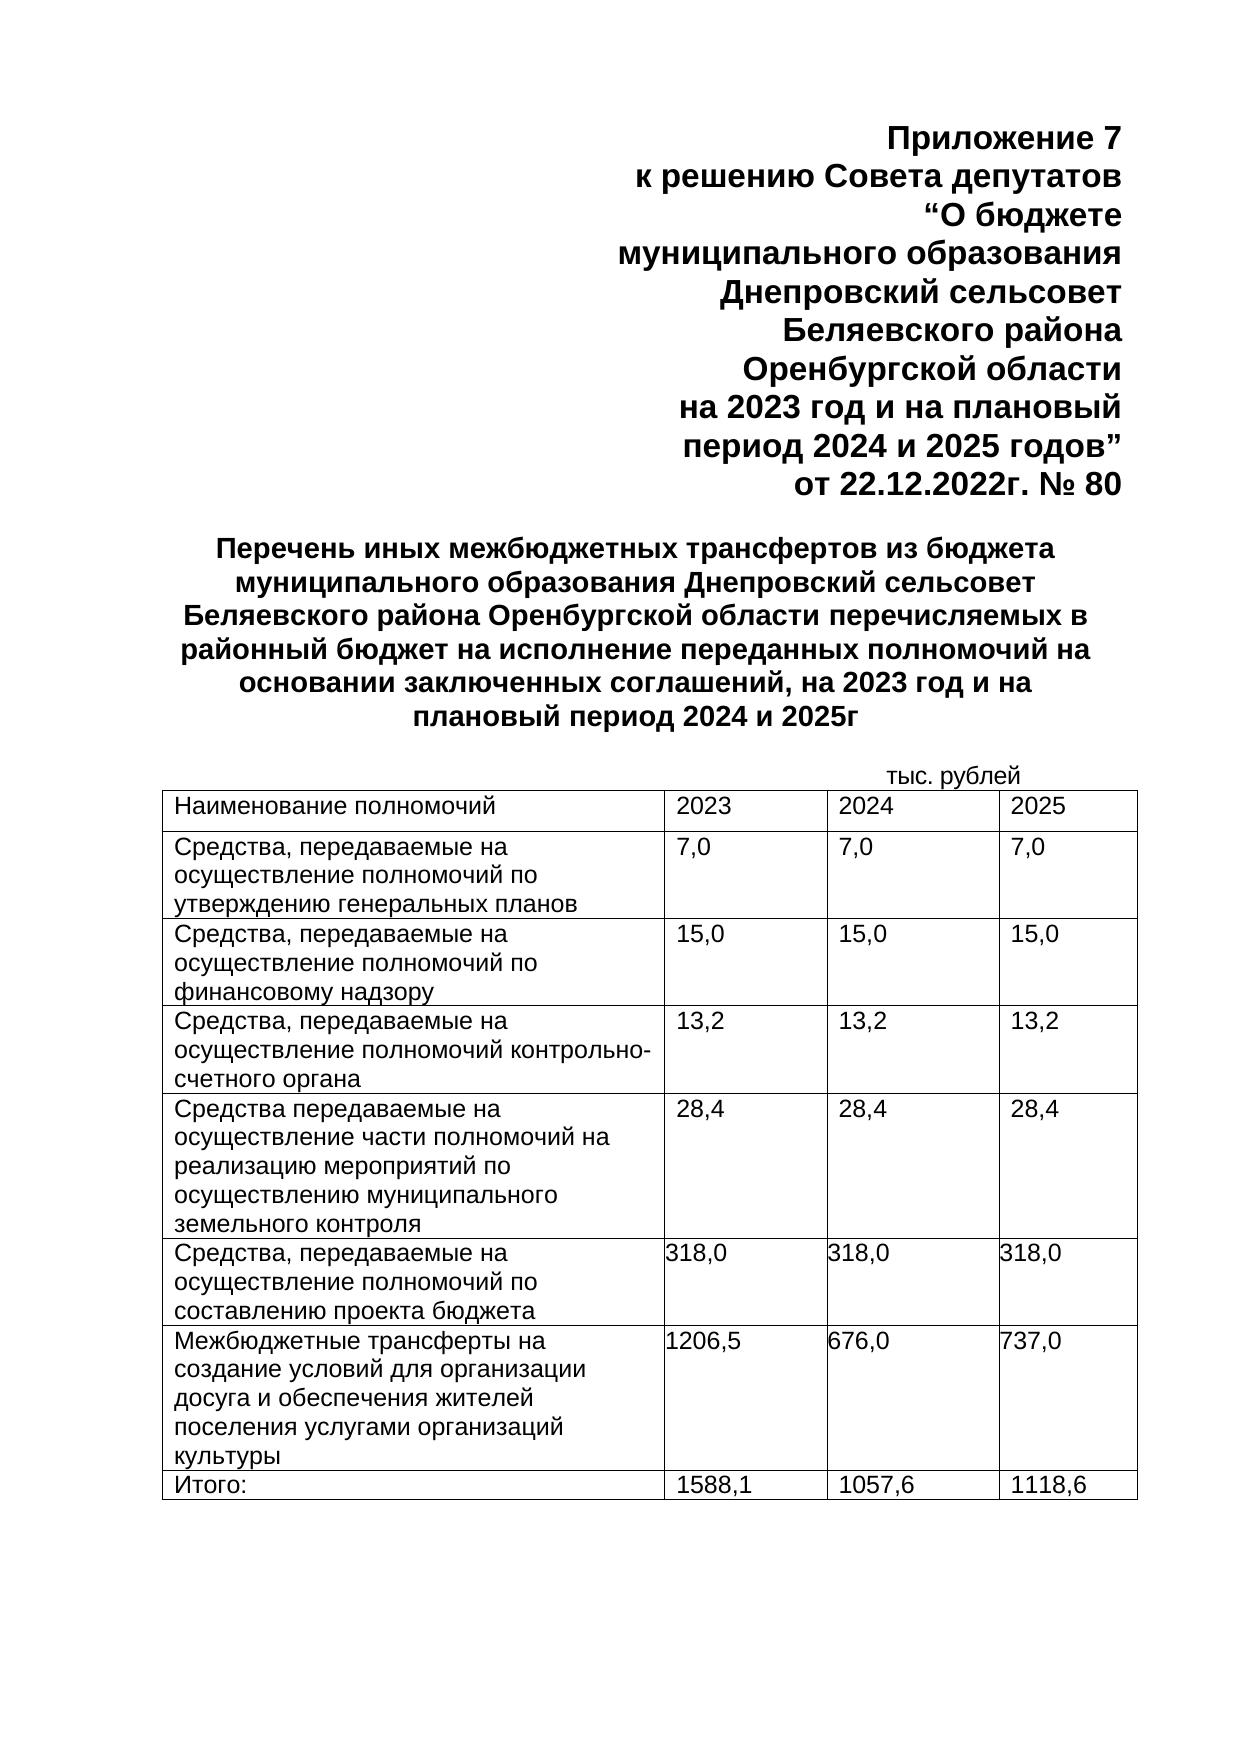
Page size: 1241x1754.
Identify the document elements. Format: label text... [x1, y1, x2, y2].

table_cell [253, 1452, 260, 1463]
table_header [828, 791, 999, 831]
text Приложение 7 к решению Совета депутатов “О бюджете [561, 118, 1122, 233]
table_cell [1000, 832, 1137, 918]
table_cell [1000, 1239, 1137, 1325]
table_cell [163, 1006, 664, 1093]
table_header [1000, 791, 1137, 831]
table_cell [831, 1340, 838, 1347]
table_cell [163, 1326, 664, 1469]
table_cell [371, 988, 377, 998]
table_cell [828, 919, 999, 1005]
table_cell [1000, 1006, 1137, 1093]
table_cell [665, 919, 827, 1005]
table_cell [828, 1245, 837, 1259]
text от 22.12.2022г. № 80 [561, 464, 1122, 502]
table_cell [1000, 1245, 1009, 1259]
text тыс. рублей [886, 761, 1122, 790]
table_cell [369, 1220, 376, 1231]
text муниципального образования [561, 233, 1122, 272]
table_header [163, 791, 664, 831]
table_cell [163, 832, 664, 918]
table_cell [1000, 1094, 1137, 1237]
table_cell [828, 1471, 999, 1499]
text Перечень иных межбюджетных трансфертов из бюджета муниципального образования Днепровский сельсовет Беляевского района Оренбургской области перечисляемых в районный бюджет на исполнение переданных полномочий на основании заключенных соглашений, на 2023 год и на плановый период 2024 и 2025г [162, 531, 1109, 732]
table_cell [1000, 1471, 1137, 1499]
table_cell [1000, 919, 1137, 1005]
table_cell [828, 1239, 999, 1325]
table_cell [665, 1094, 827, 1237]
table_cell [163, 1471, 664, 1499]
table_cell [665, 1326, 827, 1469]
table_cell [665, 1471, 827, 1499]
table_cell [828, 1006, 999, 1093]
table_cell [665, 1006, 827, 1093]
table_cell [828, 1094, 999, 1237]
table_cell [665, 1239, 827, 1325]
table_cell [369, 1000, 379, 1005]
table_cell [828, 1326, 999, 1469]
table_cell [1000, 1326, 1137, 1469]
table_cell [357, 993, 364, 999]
text Днепровский сельсовет Беляевского района Оренбургской области на 2023 год и на плановый период 2024 и 2025 годов” [561, 272, 1122, 464]
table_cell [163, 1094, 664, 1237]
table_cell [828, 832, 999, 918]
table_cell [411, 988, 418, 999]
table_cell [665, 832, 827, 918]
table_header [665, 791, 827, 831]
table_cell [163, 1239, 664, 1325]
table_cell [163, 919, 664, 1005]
